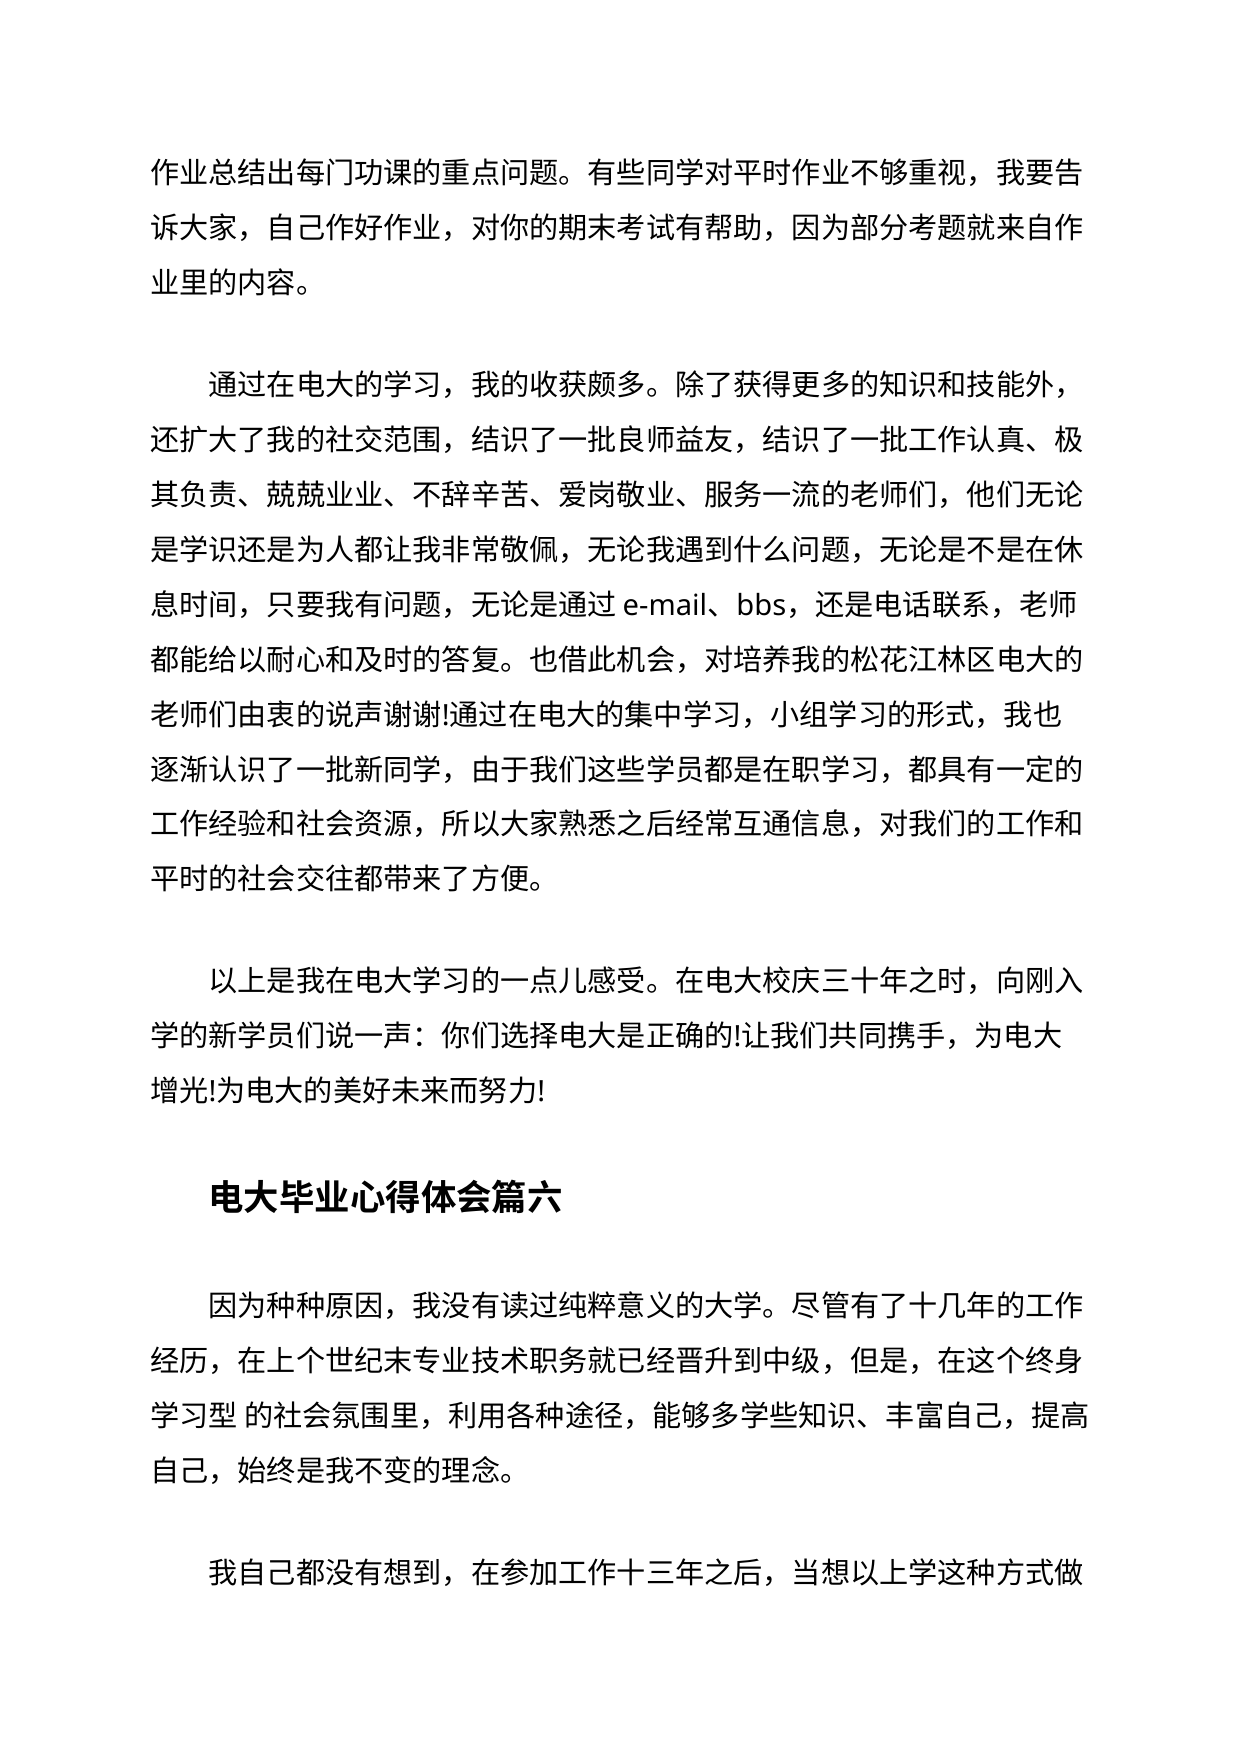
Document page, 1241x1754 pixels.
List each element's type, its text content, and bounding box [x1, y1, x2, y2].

text 因为种种原因，我没有读过纯粹意义的大学。尽管有了十几年的工作经历，在上个世纪末专业技术职务就已经晋升到中级，但是，在这个终身学习型 的社会氛围里，利用各种途径，能够多学些知识、丰富自己，提高自己，始终是我不变的理念。 [150, 1283, 1090, 1490]
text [150, 150, 1090, 302]
text 通过在电大的学习，我的收获颇多。除了获得更多的知识和技能外，还扩大了我的社交范围，结识了一批良师益友，结识了一批工作认真、极其负责、兢兢业业、不辞辛苦、爱岗敬业、服务一流的老师们，他们无论是学识还是为人都让我非常敬佩，无论我遇到什么问题，无论是不是在休息时间，只要我有问题，无论是通过e-mail、bbs，还是电话联系，老师都能给以耐心和及时的答复。也借此机会，对培养我的松花江林区电大的老师们由衷的说声谢谢!通过在电大的集中学习，小组学习的形式，我也逐渐认识了一批新同学，由于我们这些学员都是在职学习，都具有一定的工作经验和社会资源，所以大家熟悉之后经常互通信息，对我们的工作和平时的社会交往都带来了方便。 [150, 362, 1090, 898]
text 以上是我在电大学习的一点儿感受。在电大校庆三十年之时，向刚入学的新学员们说一声：你们选择电大是正确的!让我们共同携手，为电大增光!为电大的美好未来而努力! [150, 958, 1090, 1110]
text 电大毕业心得体会篇六 [150, 1169, 1090, 1221]
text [150, 1549, 1090, 1592]
